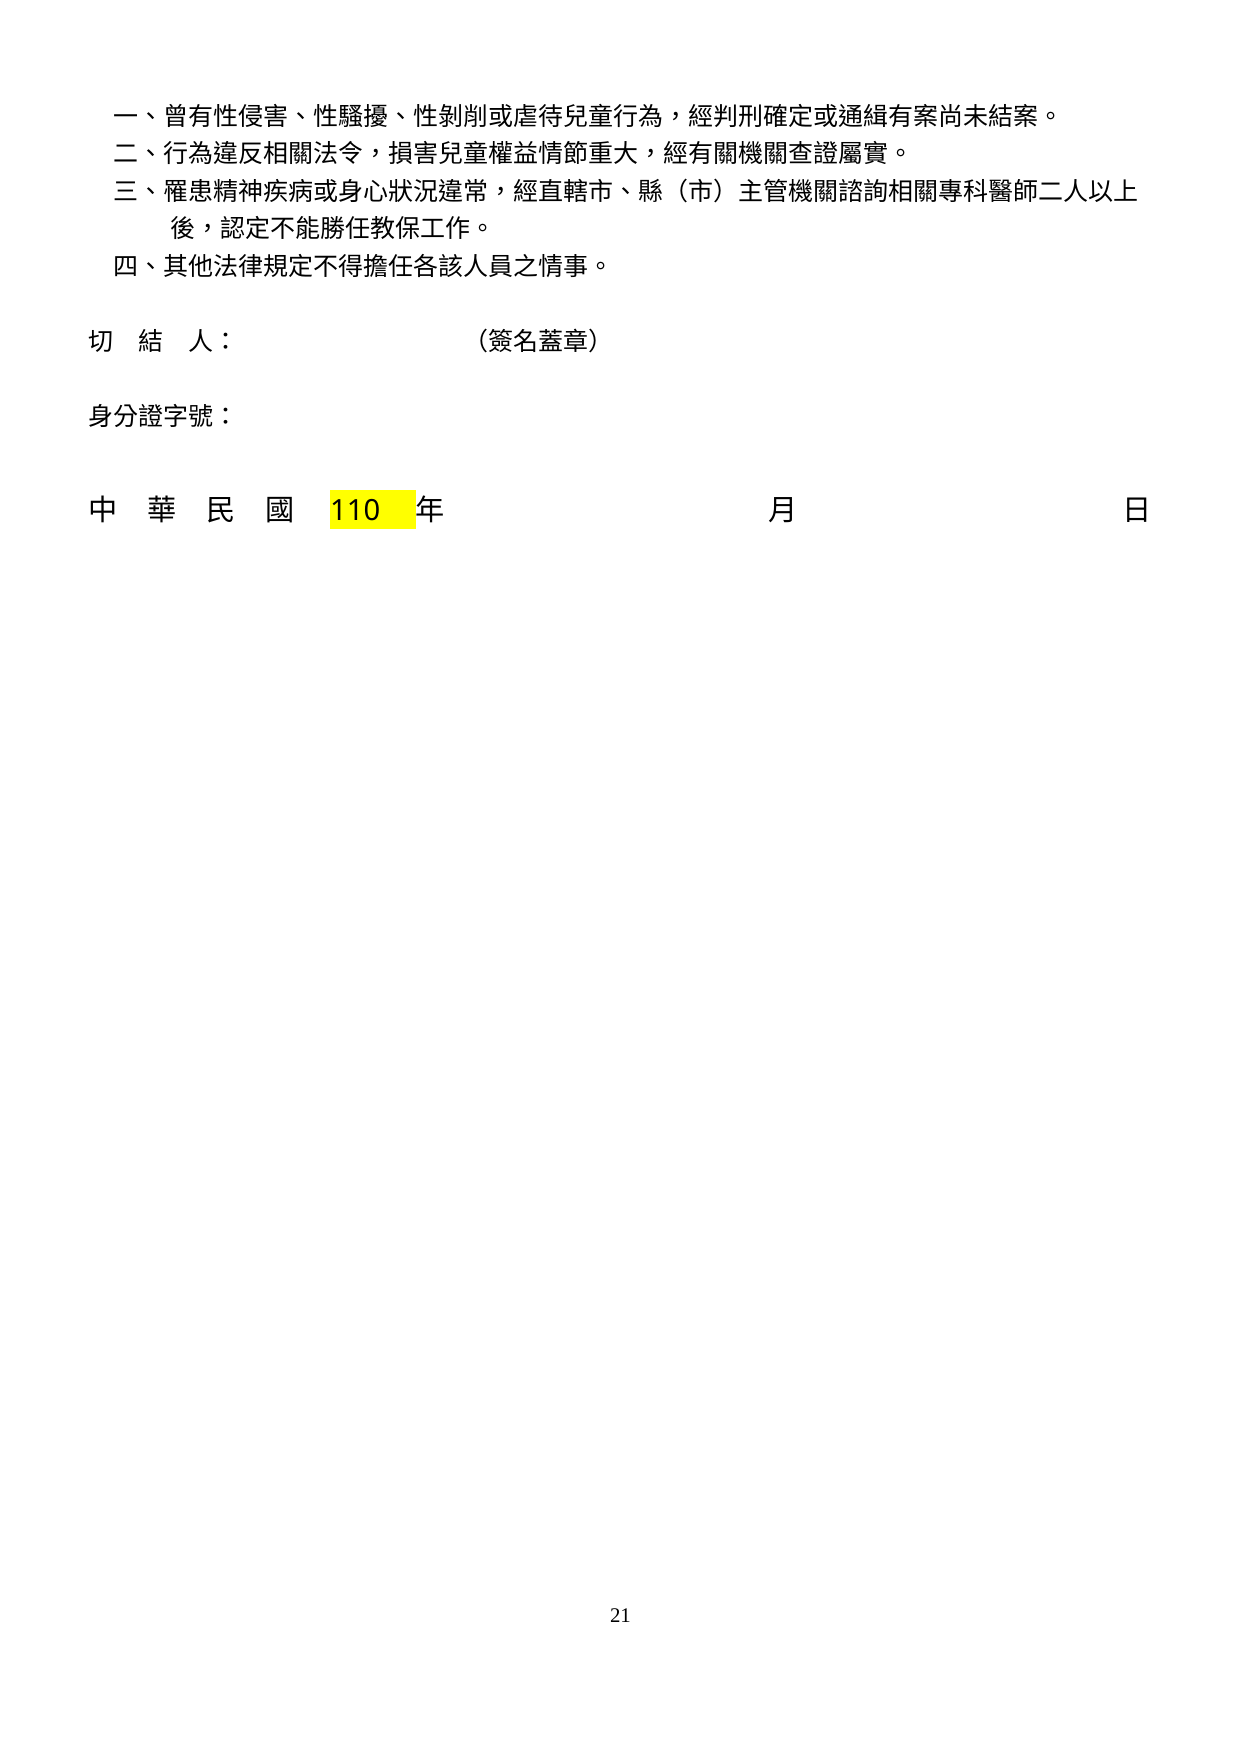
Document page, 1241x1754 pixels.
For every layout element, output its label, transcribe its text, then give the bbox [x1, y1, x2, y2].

text 一、曾有性侵害、性騷擾、性剝削或虐待兒童行為，經判刑確定或通緝有案尚未結案。 [89, 96, 1152, 133]
text 切 結 人： （簽名蓋章） [89, 321, 1152, 358]
text 四、其他法律規定不得擔任各該人員之情事。 [89, 246, 1152, 283]
text 中華民國110年 月 日 [89, 471, 1152, 546]
text 二、行為違反相關法令，損害兒童權益情節重大，經有關機關查證屬實。 [89, 133, 1152, 171]
text 身分證字號： [89, 396, 1152, 433]
text 三、罹患精神疾病或身心狀況違常，經直轄市、縣（市）主管機關諮詢相關專科醫師二人以上後，認定不能勝任教保工作。 [114, 171, 1152, 246]
